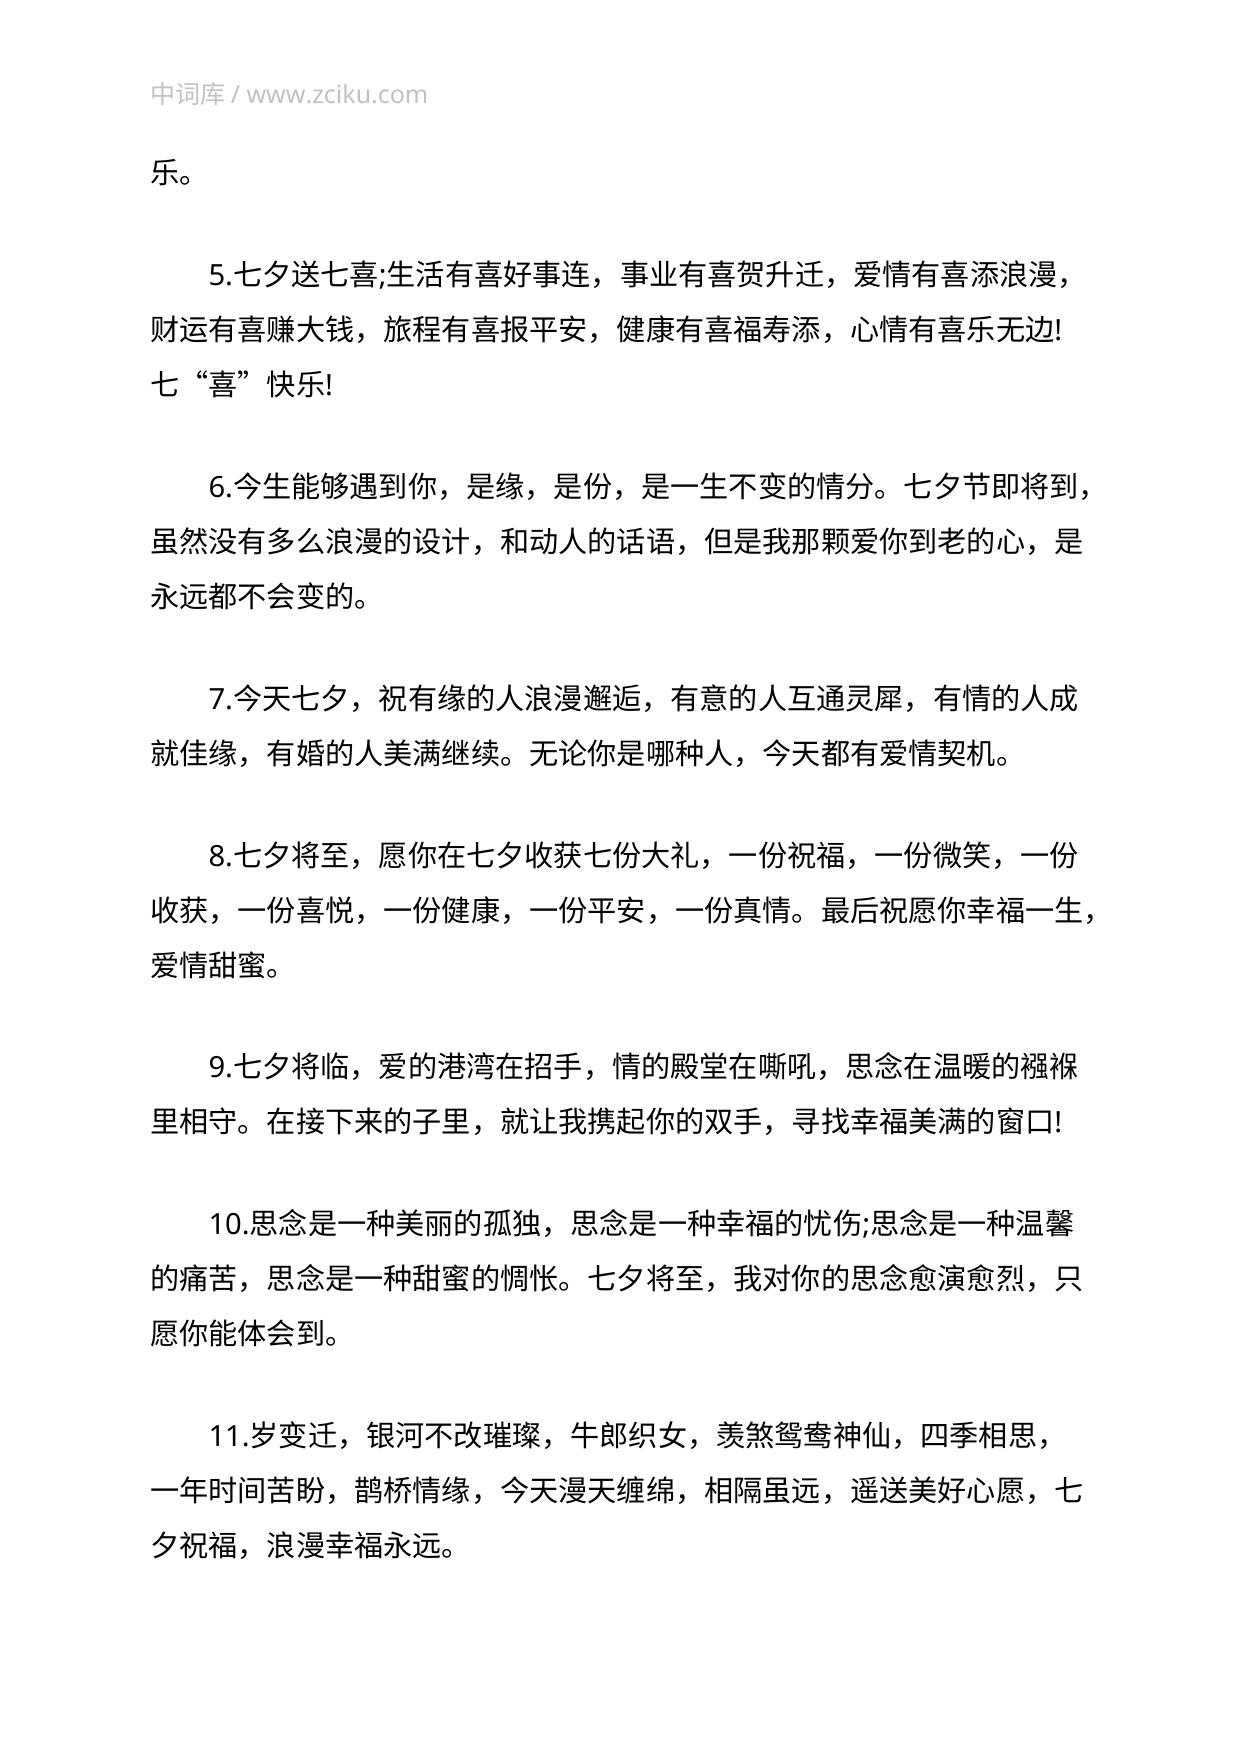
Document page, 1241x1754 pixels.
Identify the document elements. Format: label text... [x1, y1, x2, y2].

text 8.七夕将至，愿你在七夕收获七份大礼，一份祝福，一份微笑，一份收获，一份喜悦，一份健康，一份平安，一份真情。最后祝愿你幸福一生，爱情甜蜜。 [150, 832, 1090, 984]
text 9.七夕将临，爱的港湾在招手，情的殿堂在嘶吼，思念在温暖的襁褓里相守。在接下来的子里，就让我携起你的双手，寻找幸福美满的窗口! [150, 1044, 1090, 1141]
text 7.今天七夕，祝有缘的人浪漫邂逅，有意的人互通灵犀，有情的人成就佳缘，有婚的人美满继续。无论你是哪种人，今天都有爱情契机。 [150, 675, 1090, 773]
text 11.岁变迁，银河不改璀璨，牛郎织女，羡煞鸳鸯神仙，四季相思，一年时间苦盼，鹊桥情缘，今天漫天缠绵，相隔虽远，遥送美好心愿，七夕祝福，浪漫幸福永远。 [150, 1412, 1090, 1565]
text 6.今生能够遇到你，是缘，是份，是一生不变的情分。七夕节即将到，虽然没有多么浪漫的设计，和动人的话语，但是我那颗爱你到老的心，是永远都不会变的。 [150, 464, 1090, 616]
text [150, 150, 1090, 192]
text 10.思念是一种美丽的孤独，思念是一种幸福的忧伤;思念是一种温馨的痛苦，思念是一种甜蜜的惆怅。七夕将至，我对你的思念愈演愈烈，只愿你能体会到。 [150, 1201, 1090, 1353]
text 5.七夕送七喜;生活有喜好事连，事业有喜贺升迁，爱情有喜添浪漫，财运有喜赚大钱，旅程有喜报平安，健康有喜福寿添，心情有喜乐无边!七“喜”快乐! [150, 252, 1090, 404]
